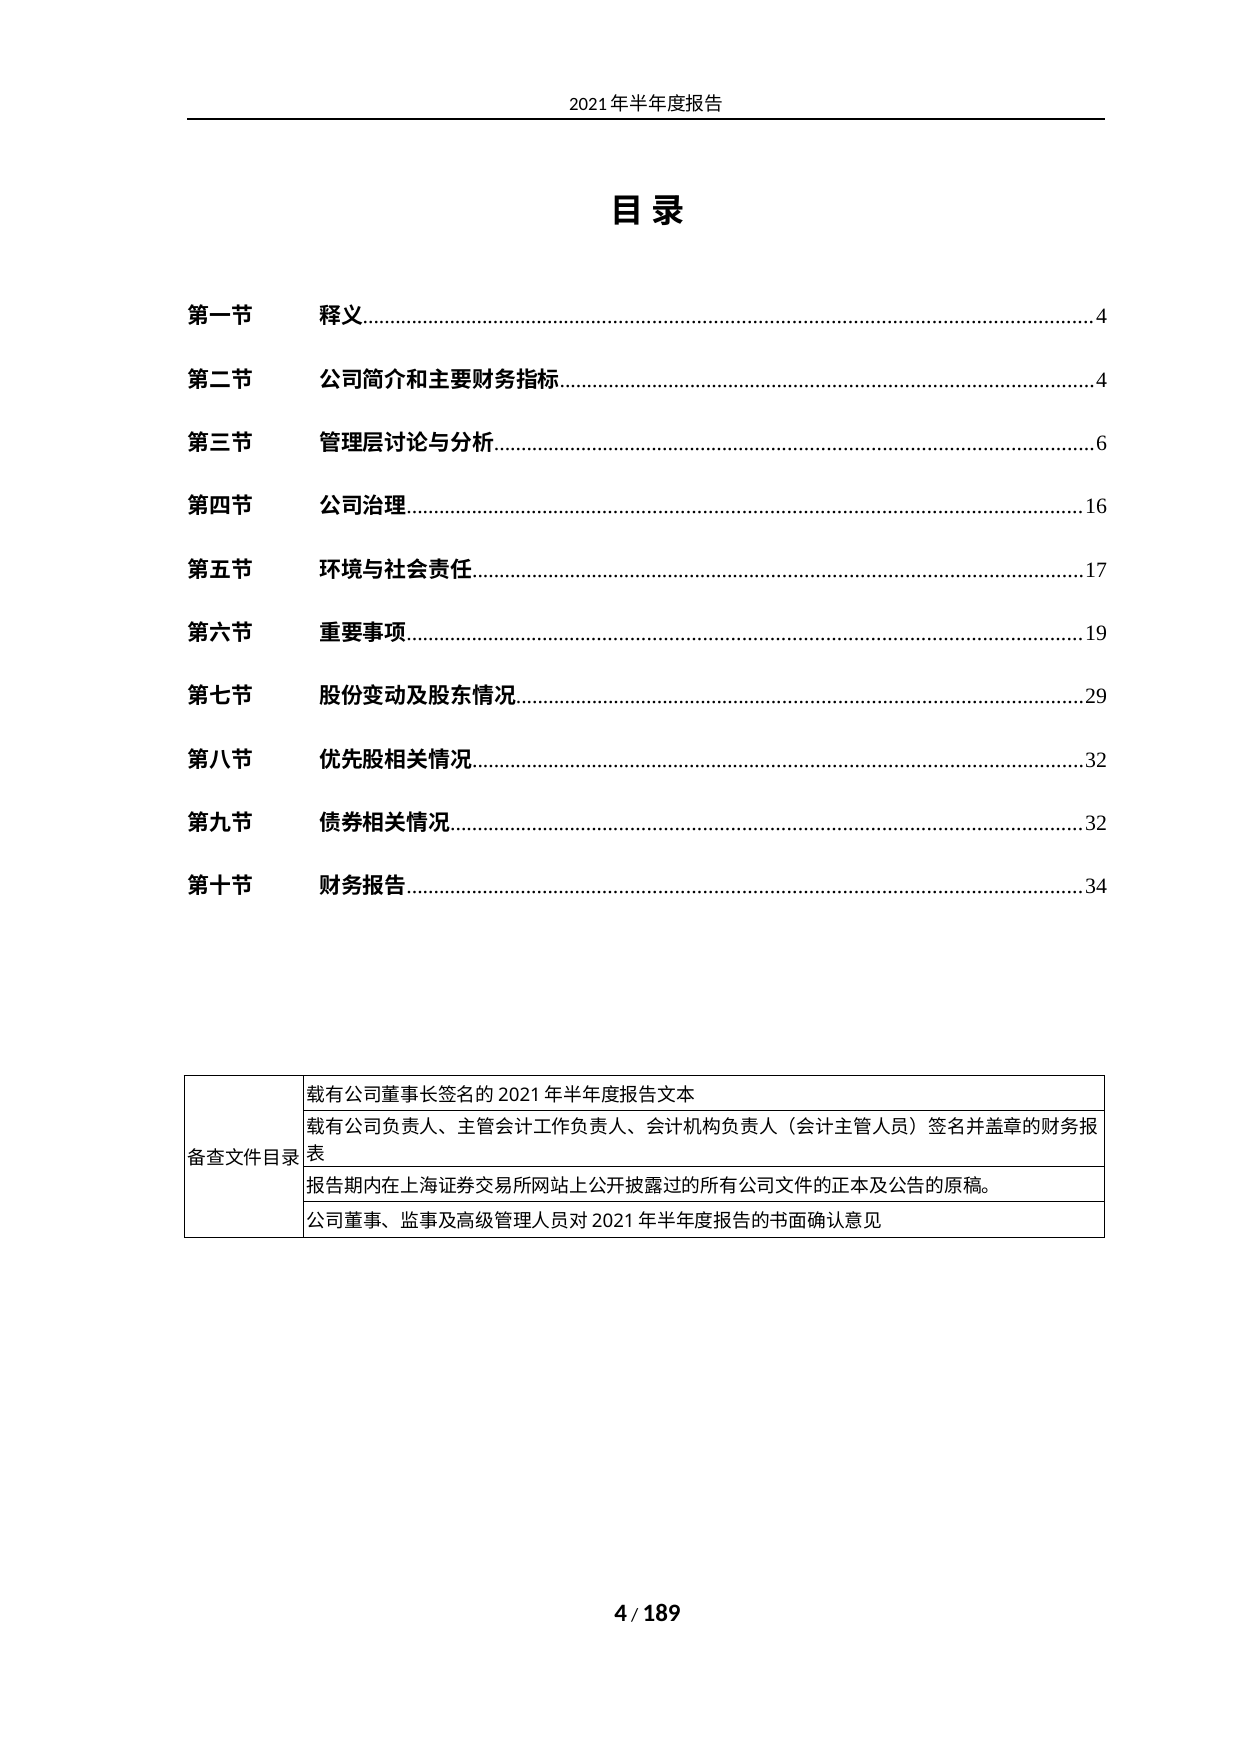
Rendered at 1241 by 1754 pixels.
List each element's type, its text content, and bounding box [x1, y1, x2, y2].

text 第一节 释义 4 [187, 298, 1107, 330]
text 第七节 股份变动及股东情况 29 [187, 678, 1107, 710]
text 第六节 重要事项 19 [187, 615, 1107, 647]
text 第四节 公司治理 16 [187, 488, 1107, 520]
text 第五节 环境与社会责任 17 [187, 552, 1107, 583]
text 目 录 [187, 193, 1107, 230]
text 第二节 公司简介和主要财务指标 4 [187, 362, 1107, 393]
text 第八节 优先股相关情况 32 [187, 742, 1107, 773]
text 第十节 财务报告 34 [187, 868, 1107, 900]
text 第三节 管理层讨论与分析 6 [187, 425, 1107, 457]
text 第九节 债券相关情况 32 [187, 805, 1107, 837]
